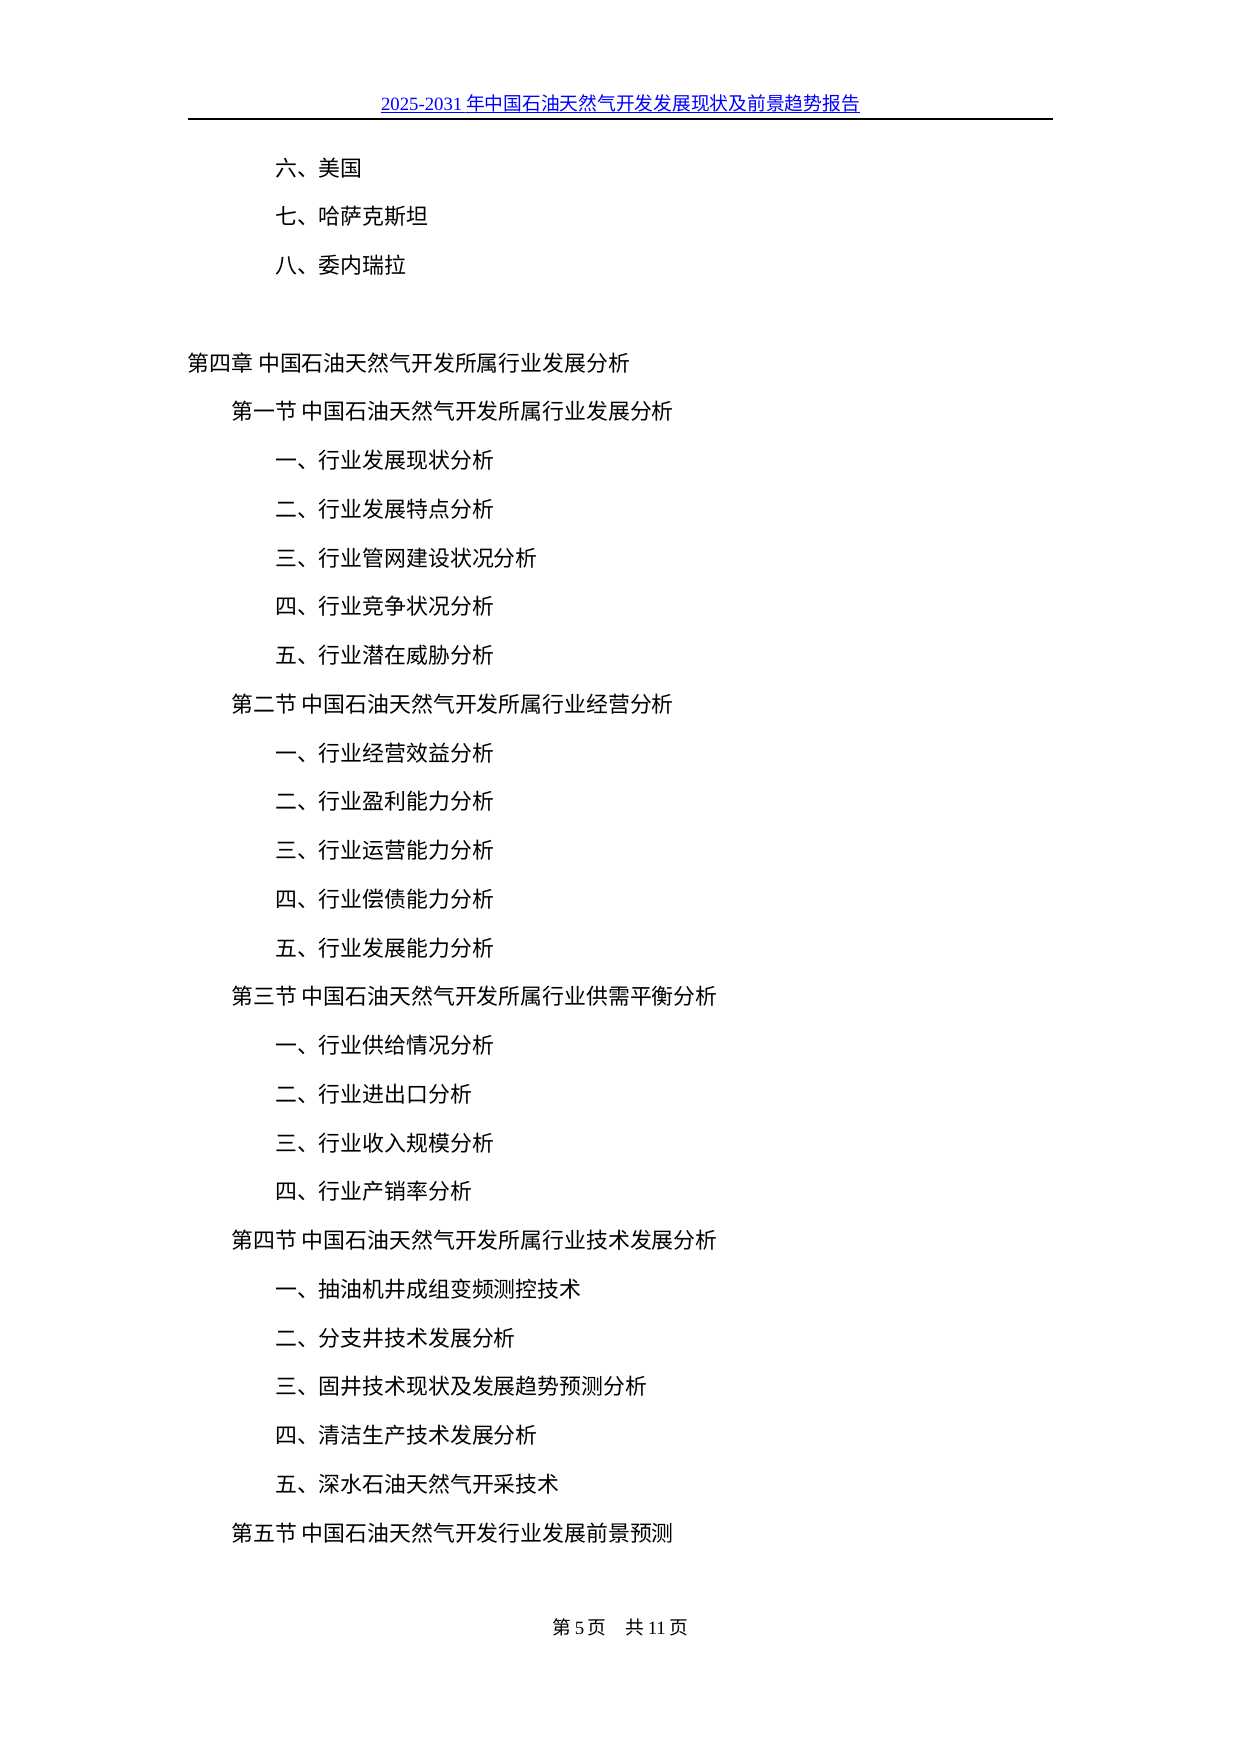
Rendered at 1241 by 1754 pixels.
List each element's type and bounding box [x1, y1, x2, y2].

text [187, 150, 1053, 1548]
